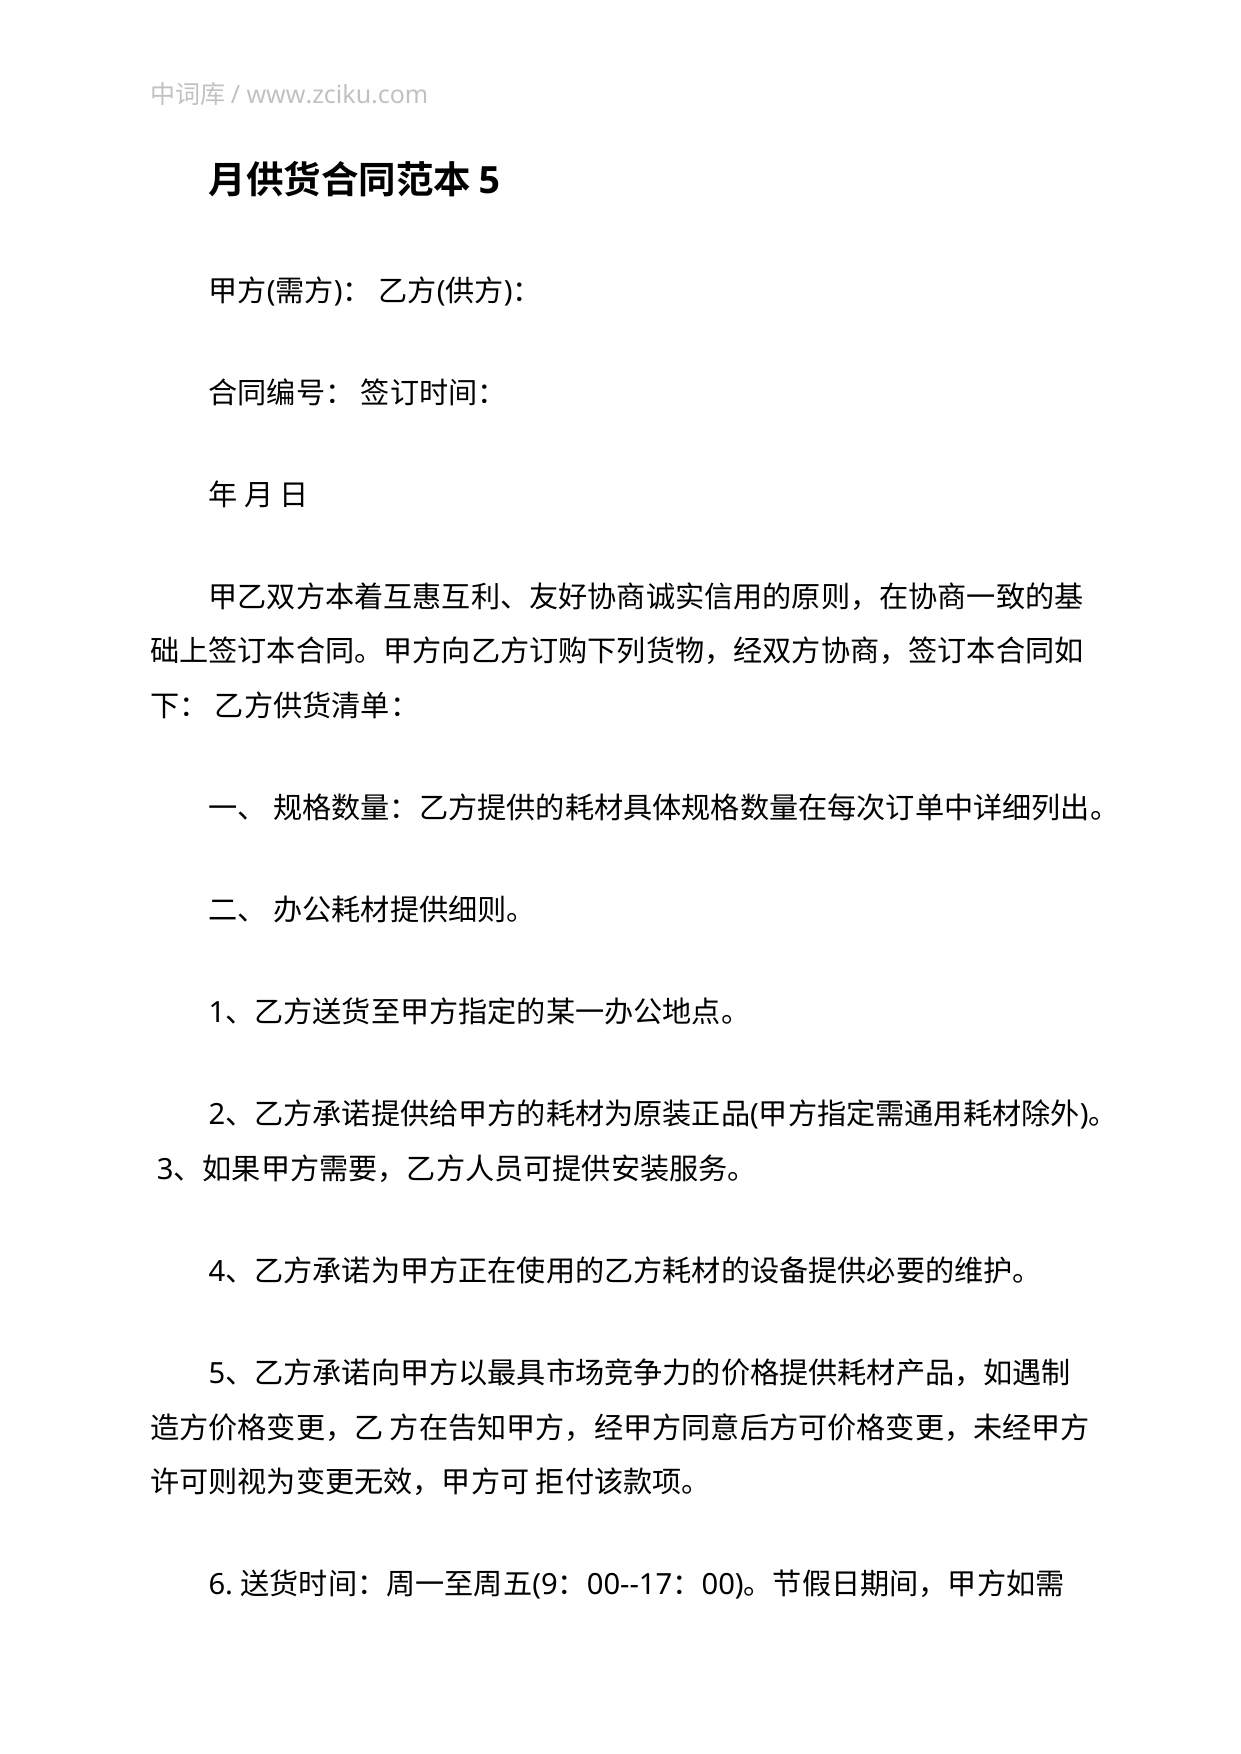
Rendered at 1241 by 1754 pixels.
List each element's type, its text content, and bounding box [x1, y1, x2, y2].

text 月供货合同范本5 [150, 150, 1090, 204]
text 一、 规格数量：乙方提供的耗材具体规格数量在每次订单中详细列出。 [150, 785, 1090, 827]
text 2、乙方承诺提供给甲方的耗材为原装正品(甲方指定需通用耗材除外)。 3、如果甲方需要，乙方人员可提供安装服务。 [150, 1090, 1090, 1188]
text 5、乙方承诺向甲方以最具市场竞争力的价格提供耗材产品，如遇制造方价格变更，乙 方在告知甲方，经甲方同意后方可价格变更，未经甲方许可则视为变更无效，甲方可 拒付该款项。 [150, 1349, 1090, 1501]
text 4、乙方承诺为甲方正在使用的乙方耗材的设备提供必要的维护。 [150, 1247, 1090, 1289]
text 年 月 日 [150, 471, 1090, 514]
text 合同编号： 签订时间： [150, 369, 1090, 412]
text 二、 办公耗材提供细则。 [150, 886, 1090, 929]
text 甲方(需方)： 乙方(供方)： [150, 268, 1090, 310]
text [150, 1561, 1090, 1603]
text 1、乙方送货至甲方指定的某一办公地点。 [150, 988, 1090, 1031]
text 甲乙双方本着互惠互利、友好协商诚实信用的原则，在协商一致的基础上签订本合同。甲方向乙方订购下列货物，经双方协商，签订本合同如下： 乙方供货清单： [150, 573, 1090, 725]
